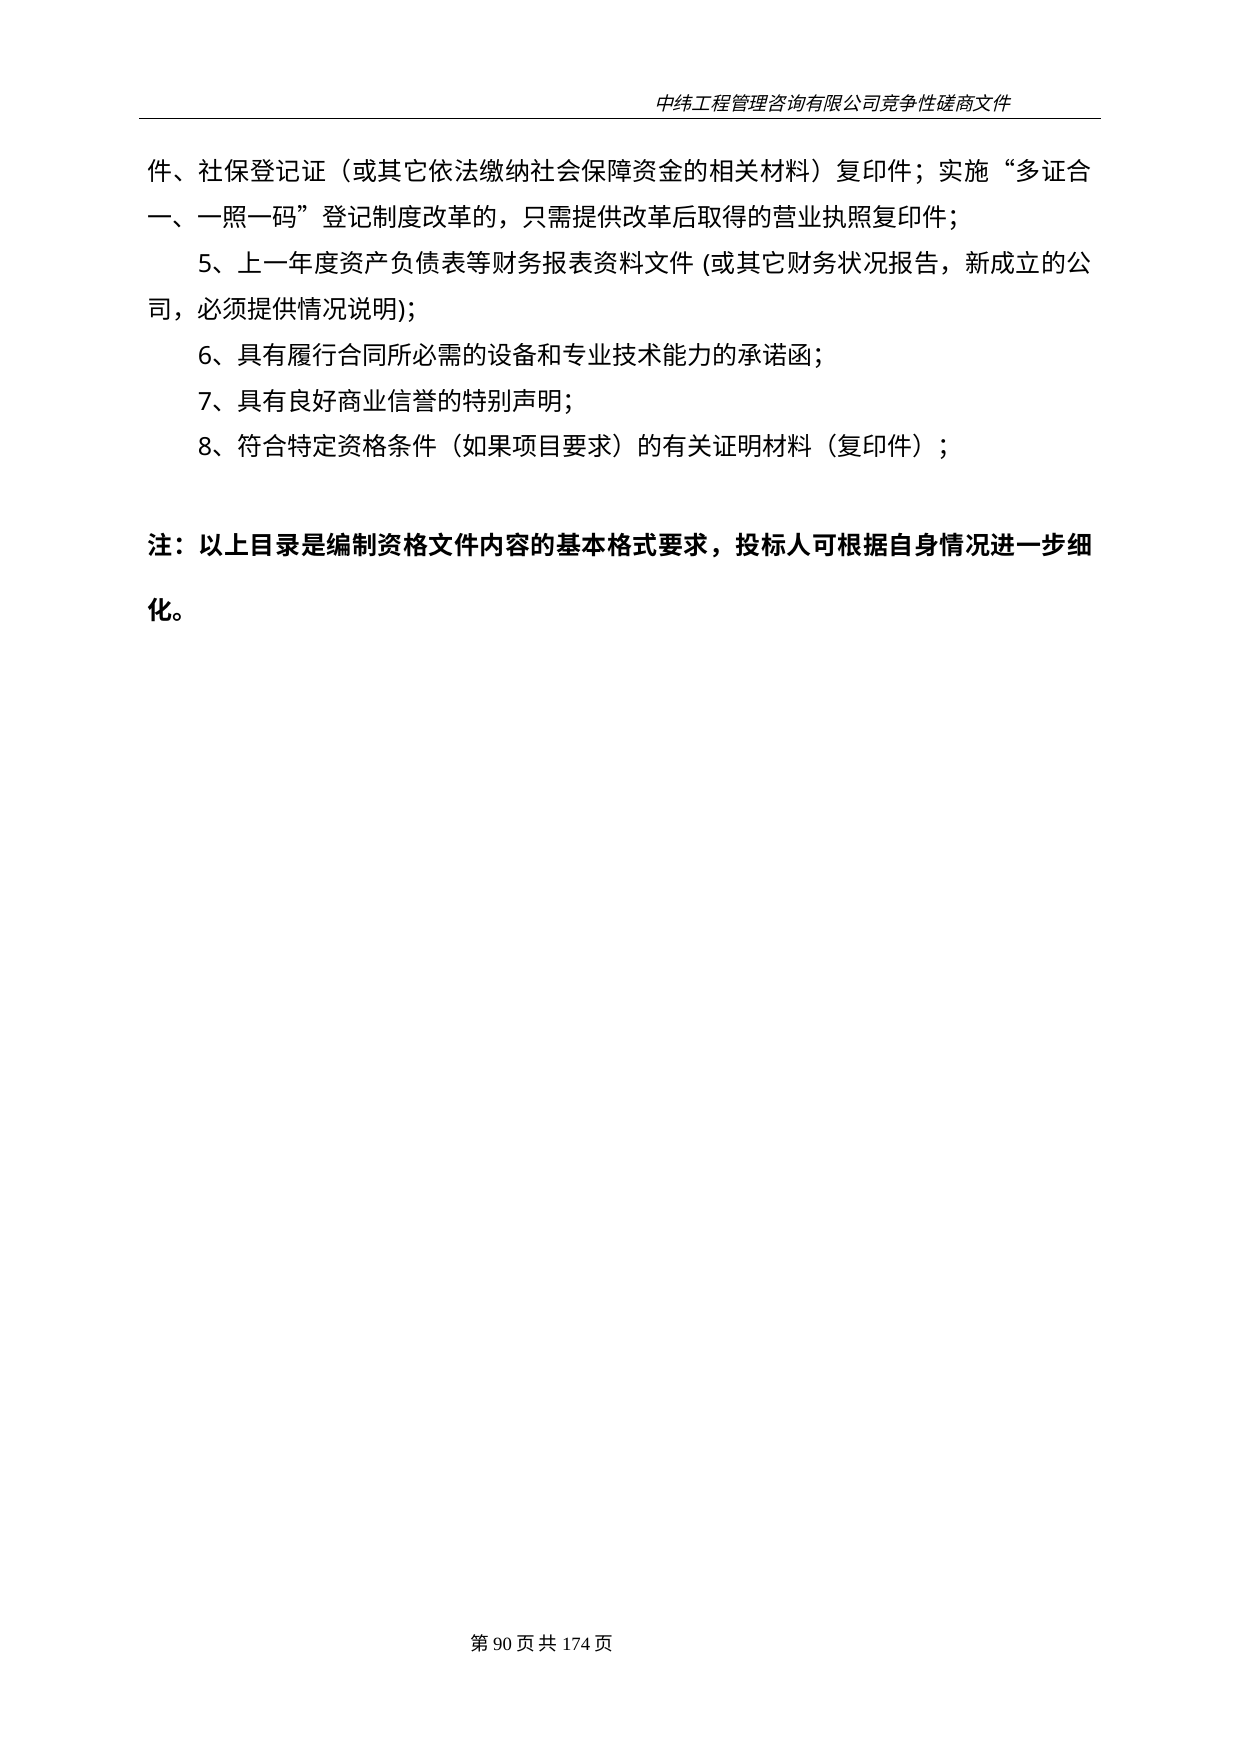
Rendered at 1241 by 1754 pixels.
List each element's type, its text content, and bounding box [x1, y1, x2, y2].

text 6、具有履行合同所必需的设备和专业技术能力的承诺函； [148, 327, 1093, 373]
text 7、具有良好商业信誉的特别声明； [148, 373, 1093, 419]
text 注：以上目录是编制资格文件内容的基本格式要求，投标人可根据自身情况进一步细化。 [148, 511, 1093, 641]
text 5、上一年度资产负债表等财务报表资料文件 (或其它财务状况报告，新成立的公司，必须提供情况说明)； [148, 236, 1093, 327]
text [148, 144, 1093, 236]
text 8、符合特定资格条件（如果项目要求）的有关证明材料（复印件）； [148, 419, 1093, 465]
